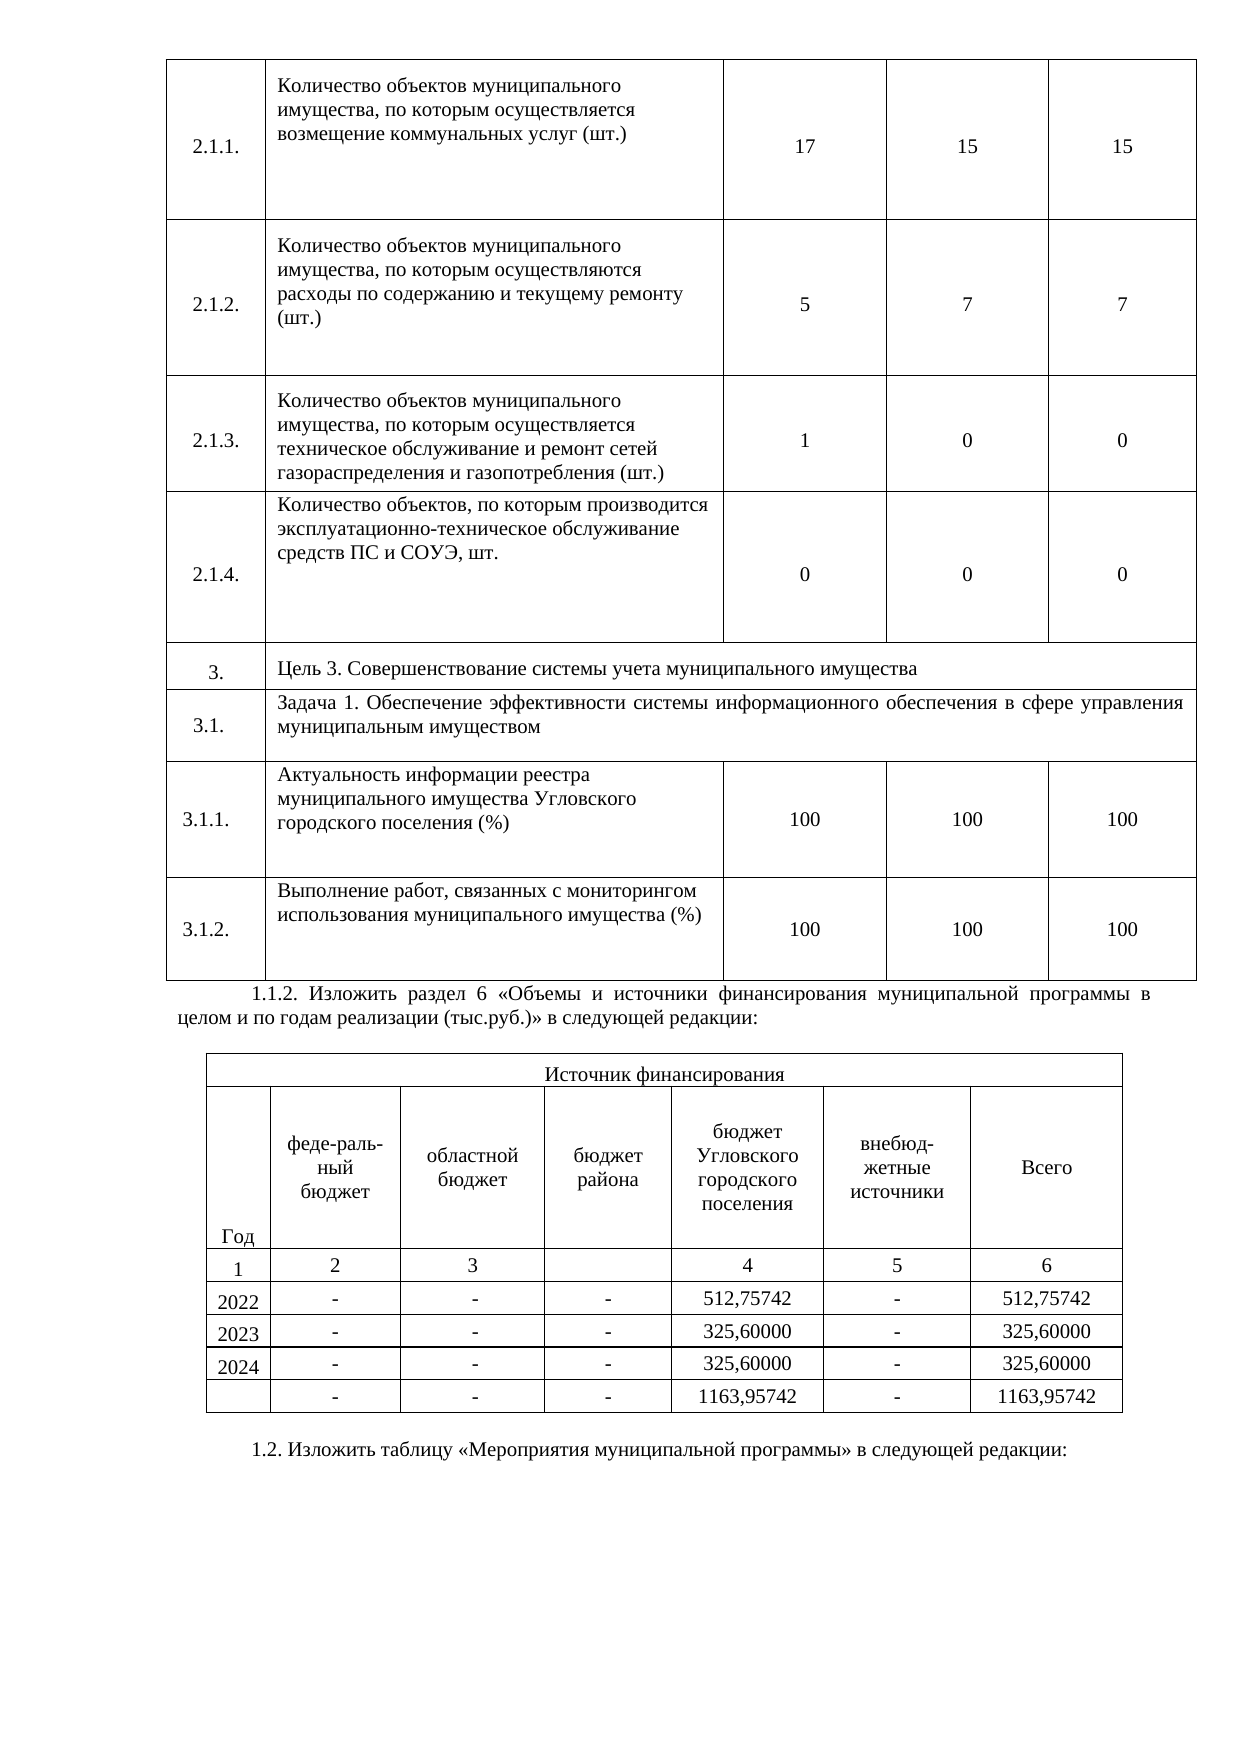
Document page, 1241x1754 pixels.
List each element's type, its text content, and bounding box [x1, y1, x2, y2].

table_cell 1163,95742 [672, 1380, 823, 1412]
table_header Источник финансирования [207, 1054, 1122, 1086]
table_cell - [824, 1348, 970, 1379]
table_cell 15 [887, 60, 1048, 219]
table_cell 2.1.3. [167, 376, 265, 491]
table_cell бюджет района [545, 1087, 671, 1248]
table_cell 0 [887, 492, 1048, 642]
table_cell - [271, 1282, 400, 1314]
table_cell 0 [1049, 376, 1196, 491]
table_cell 100 [724, 878, 886, 979]
table_cell Количество объектов муниципального имущества, по которым осуществляется техническое обслуживание и ремонт сетей газораспределения и газопотребления (шт.) [266, 376, 723, 491]
table_cell 325,60000 [672, 1315, 823, 1346]
table_cell 2024 [207, 1348, 270, 1379]
table_cell [545, 1249, 671, 1281]
table_cell - [545, 1315, 671, 1346]
table_cell - [401, 1282, 544, 1314]
table_cell 0 [1049, 492, 1196, 642]
table_cell 4 [672, 1249, 823, 1281]
table_cell 3.1. [167, 690, 265, 761]
table_cell - [545, 1348, 671, 1379]
table_cell 100 [1049, 878, 1196, 979]
table_cell 2 [271, 1249, 400, 1281]
table_cell 2023 [207, 1315, 270, 1346]
table_cell - [271, 1380, 400, 1412]
table_cell Всего [971, 1087, 1122, 1248]
table_cell 2022 [207, 1282, 270, 1314]
table_cell Выполнение работ, связанных с мониторингом использования муниципального имущества (%) [266, 878, 723, 979]
table_cell 2.1.2. [167, 220, 265, 374]
table_cell 1163,95742 [971, 1380, 1122, 1412]
table_cell областной бюджет [401, 1087, 544, 1248]
table_cell Количество объектов, по которым производится эксплуатационно-техническое обслуживание средств ПС и СОУЭ, шт. [266, 492, 723, 642]
table_cell - [545, 1380, 671, 1412]
table_cell 100 [887, 878, 1048, 979]
table_cell 2.1.1. [167, 60, 265, 219]
table_cell 325,60000 [971, 1348, 1122, 1379]
table_cell 17 [724, 60, 886, 219]
table_cell Количество объектов муниципального имущества, по которым осуществляется возмещение коммунальных услуг (шт.) [266, 60, 723, 219]
table_cell 3.1.1. [167, 762, 265, 877]
table_cell 6 [971, 1249, 1122, 1281]
table_cell бюджет Угловского городского поселения [672, 1087, 823, 1248]
table_cell - [824, 1282, 970, 1314]
table_cell Актуальность информации реестра муниципального имущества Угловского городского поселения (%) [266, 762, 723, 877]
table_cell внебюд-жетные источники [824, 1087, 970, 1248]
table_cell Год [207, 1087, 270, 1248]
table_cell [207, 1380, 270, 1412]
table_cell - [401, 1380, 544, 1412]
table_cell - [824, 1380, 970, 1412]
table_cell 0 [887, 376, 1048, 491]
table_cell феде-раль-ный бюджет [271, 1087, 400, 1248]
table_cell 0 [724, 492, 886, 642]
table_cell 100 [724, 762, 886, 877]
text 1.2. Изложить таблицу «Мероприятия муниципальной программы» в следующей редакции: [177, 1437, 1152, 1461]
table_cell Количество объектов муниципального имущества, по которым осуществляются расходы по содержанию и текущему ремонту (шт.) [266, 220, 723, 374]
table_cell 3.1.2. [167, 878, 265, 979]
table_cell 1 [207, 1249, 270, 1281]
table_cell Задача 1. Обеспечение эффективности системы информационного обеспечения в сфере управления муниципальным имуществом [266, 690, 1196, 761]
table_cell 3 [401, 1249, 544, 1281]
table_cell - [271, 1348, 400, 1379]
table_cell - [824, 1315, 970, 1346]
table_cell 1 [724, 376, 886, 491]
table_cell - [401, 1348, 544, 1379]
table_cell 325,60000 [672, 1348, 823, 1379]
table_cell 7 [887, 220, 1048, 374]
table_cell 15 [1049, 60, 1196, 219]
table_cell 512,75742 [672, 1282, 823, 1314]
table_cell 100 [887, 762, 1048, 877]
table_cell 325,60000 [971, 1315, 1122, 1346]
table_cell 2.1.4. [167, 492, 265, 642]
table_cell 7 [1049, 220, 1196, 374]
table_cell 3. [167, 643, 265, 688]
table_cell - [401, 1315, 544, 1346]
table_cell 100 [1049, 762, 1196, 877]
table_cell 512,75742 [971, 1282, 1122, 1314]
table_cell - [271, 1315, 400, 1346]
table_cell 5 [724, 220, 886, 374]
table_cell Цель 3. Совершенствование системы учета муниципального имущества [266, 643, 1196, 688]
text 1.1.2. Изложить раздел 6 «Объемы и источники финансирования муниципальной программы в целом и по годам реализации (тыс.руб.)» в следующей редакции: [177, 981, 1152, 1029]
table_cell 5 [824, 1249, 970, 1281]
table_cell - [545, 1282, 671, 1314]
